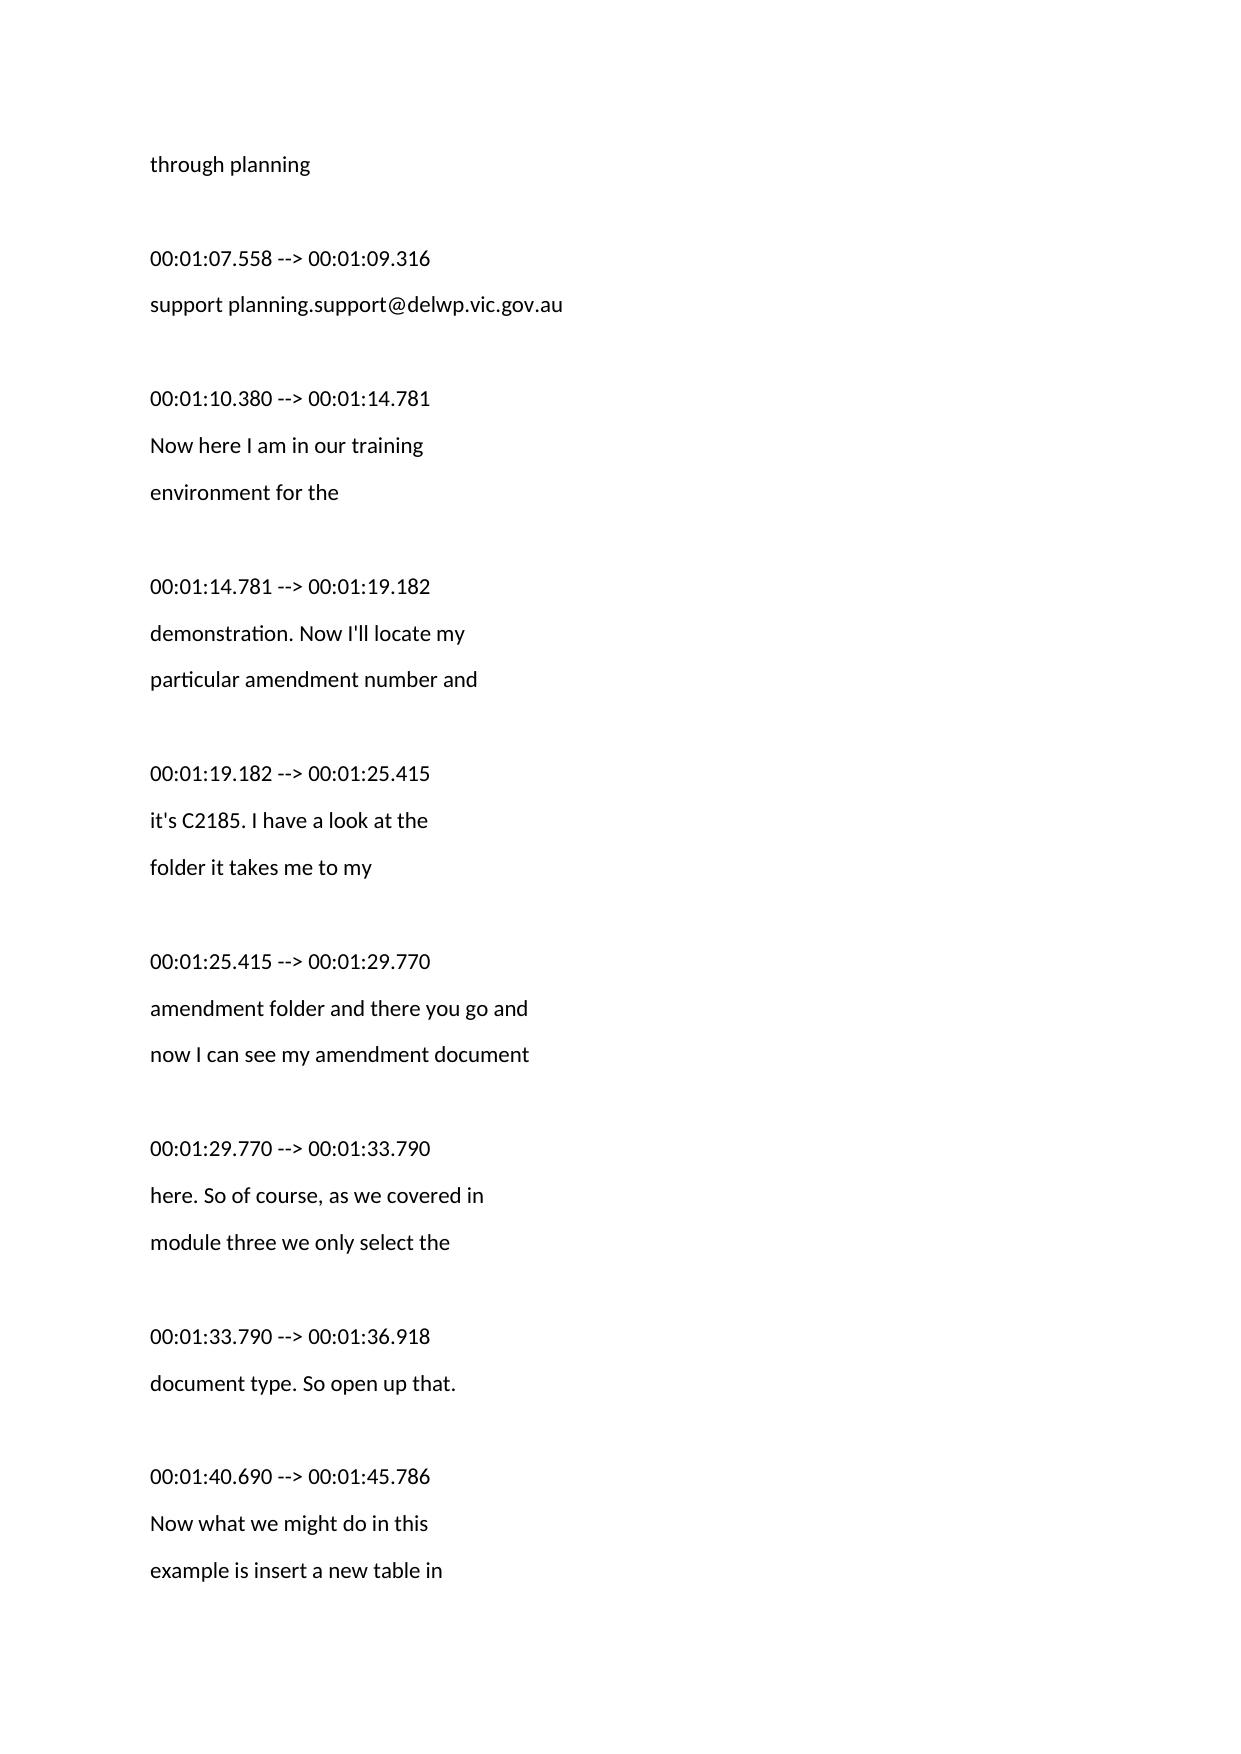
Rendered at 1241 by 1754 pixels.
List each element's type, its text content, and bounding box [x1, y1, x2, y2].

text module three we only select the [150, 1228, 1090, 1256]
text example is insert a new table in [150, 1556, 1090, 1584]
text through planning [150, 150, 1090, 178]
text 00:01:19.182 --> 00:01:25.415 [150, 759, 1090, 787]
text 00:01:40.690 --> 00:01:45.786 [150, 1462, 1090, 1491]
text 00:01:33.790 --> 00:01:36.918 [150, 1322, 1090, 1350]
text 00:01:29.770 --> 00:01:33.790 [150, 1134, 1090, 1162]
text folder it takes me to my [150, 853, 1090, 881]
text document type. So open up that. [150, 1369, 1090, 1397]
text Now here I am in our training [150, 431, 1090, 459]
text support planning.support@delwp.vic.gov.au [150, 291, 1090, 319]
text 00:01:14.781 --> 00:01:19.182 [150, 572, 1090, 600]
text Now what we might do in this [150, 1509, 1090, 1537]
text environment for the [150, 478, 1090, 506]
text amendment folder and there you go and [150, 994, 1090, 1022]
text here. So of course, as we covered in [150, 1181, 1090, 1209]
text 00:01:10.380 --> 00:01:14.781 [150, 384, 1090, 412]
text 00:01:07.558 --> 00:01:09.316 [150, 244, 1090, 272]
text 00:01:25.415 --> 00:01:29.770 [150, 947, 1090, 975]
text it's C2185. I have a look at the [150, 806, 1090, 834]
text particular amendment number and [150, 666, 1090, 694]
text now I can see my amendment document [150, 1041, 1090, 1069]
text demonstration. Now I'll locate my [150, 619, 1090, 647]
